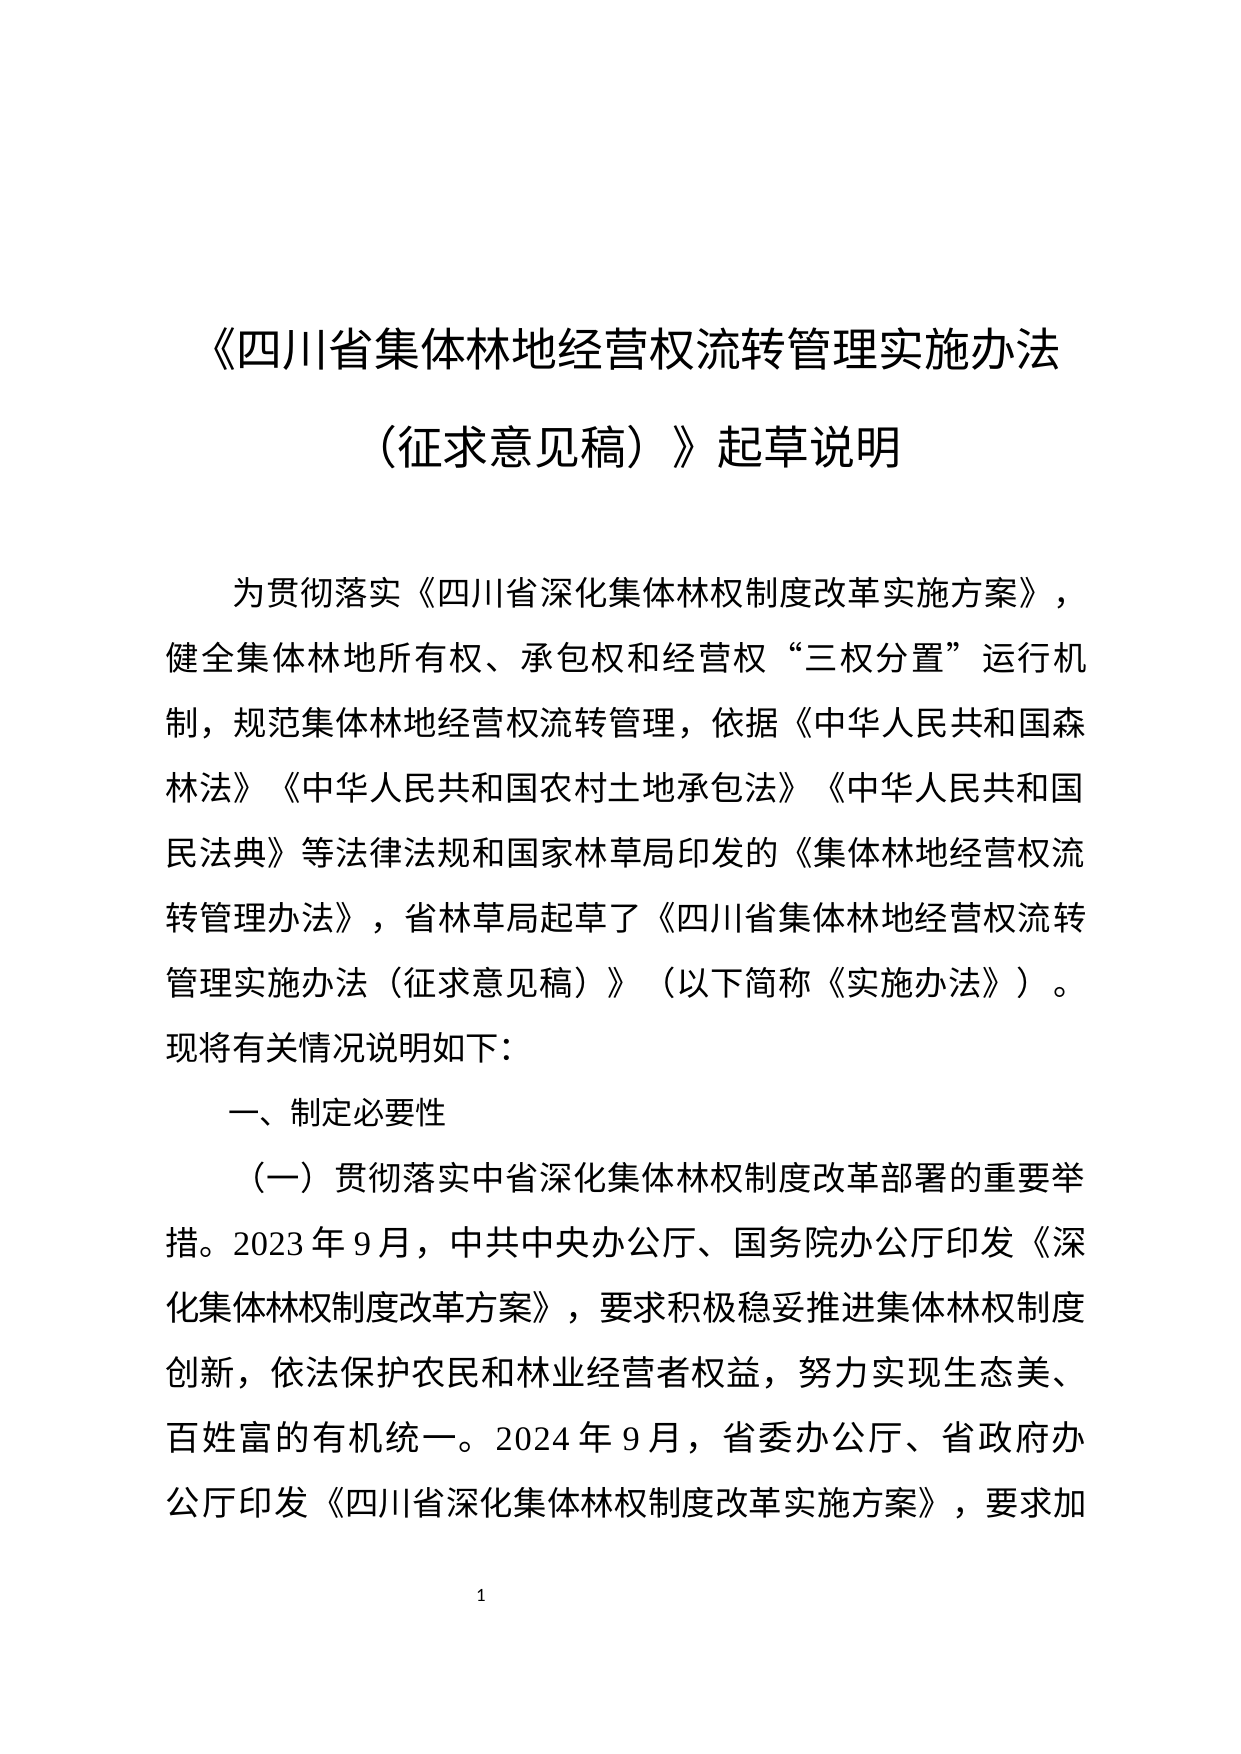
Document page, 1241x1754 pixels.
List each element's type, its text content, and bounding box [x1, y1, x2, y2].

text 为贯彻落实《四川省深化集体林权制度改革实施方案》，健全集体林地所有权、承包权和经营权“三权分置”运行机制，规范集体林地经营权流转管理，依据《中华人民共和国森林法》《中华人民共和国农村土地承包法》《中华人民共和国民法典》等法律法规和国家林草局印发的《集体林地经营权流转管理办法》，省林草局起草了《四川省集体林地经营权流转管理实施办法（征求意见稿）》（以下简称《实施办法》）。现将有关情况说明如下： [165, 558, 1087, 1078]
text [165, 1143, 1087, 1533]
text 一、制定必要性 [165, 1078, 1087, 1143]
text 《四川省集体林地经营权流转管理实施办法（征求意见稿）》起草说明 [165, 298, 1087, 493]
